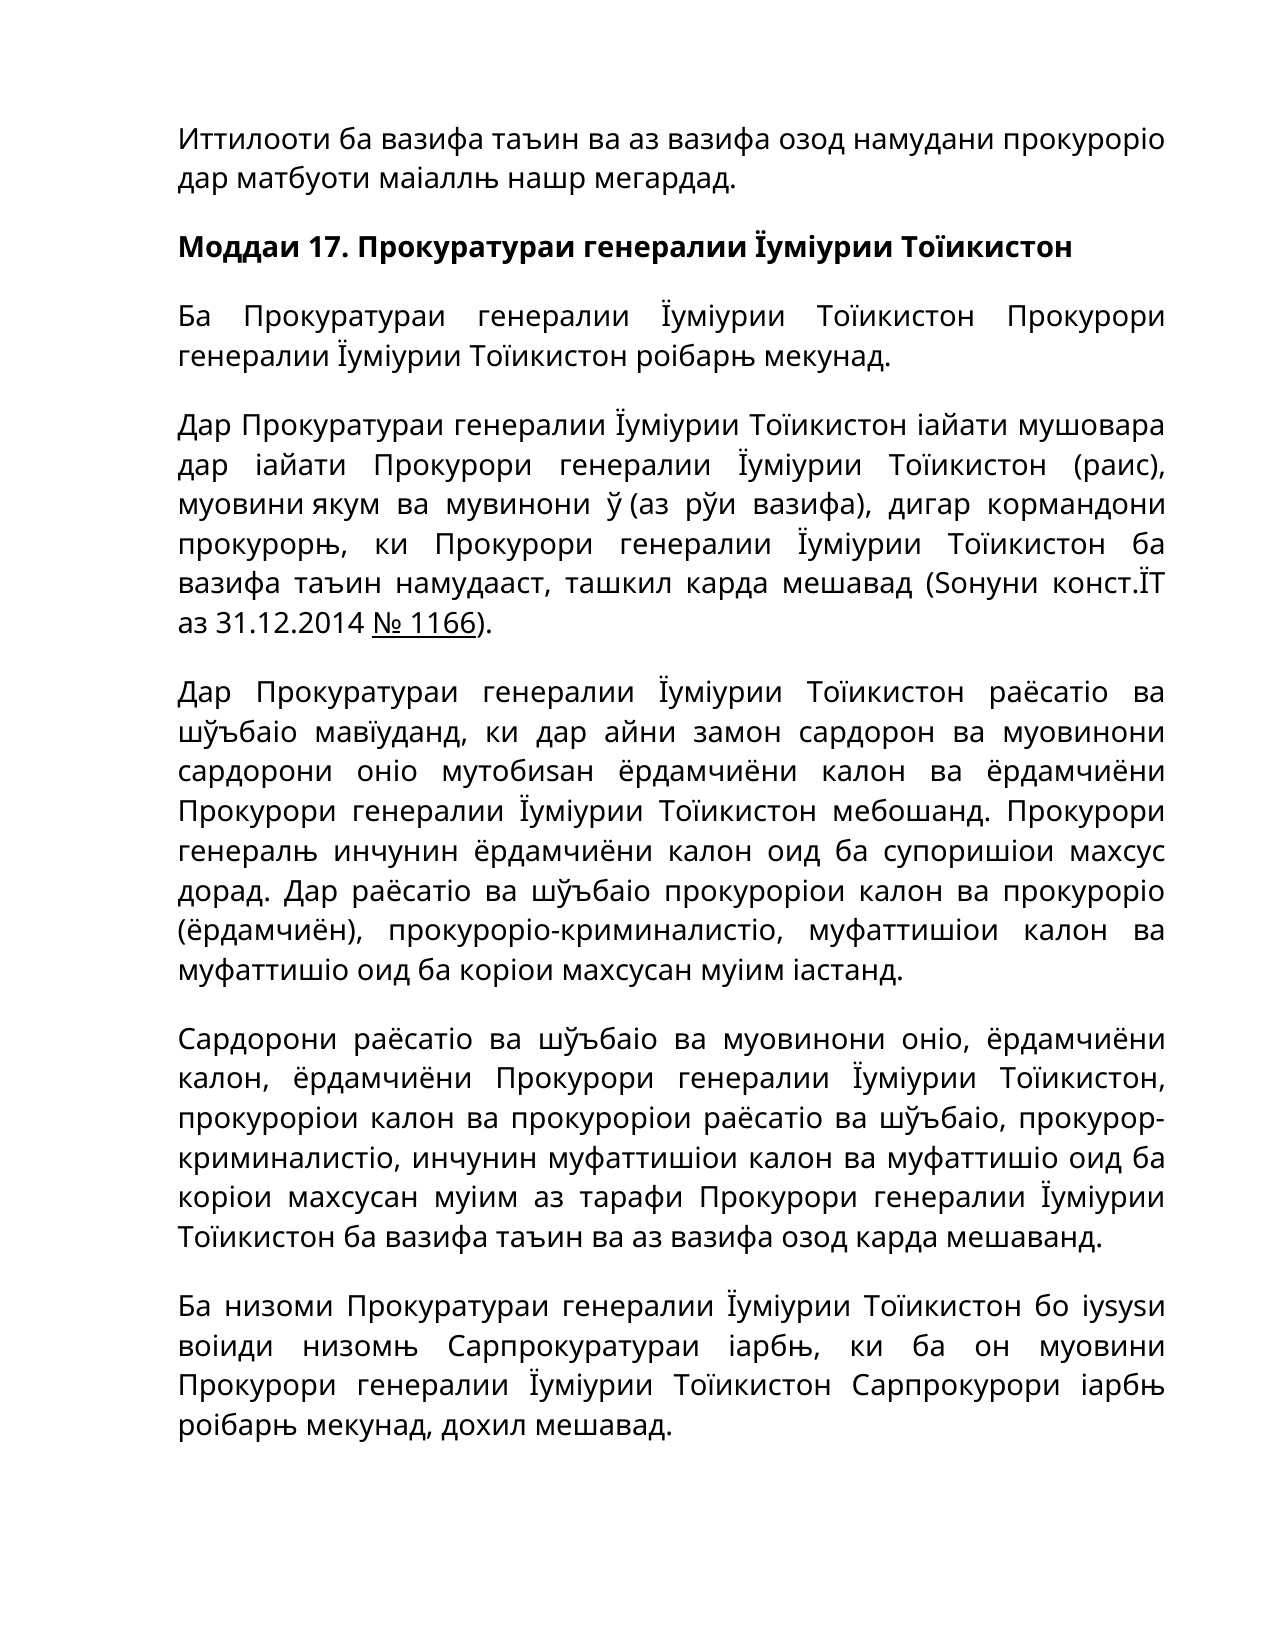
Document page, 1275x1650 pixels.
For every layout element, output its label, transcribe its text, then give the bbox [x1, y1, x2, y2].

text Сардорони раёсатіо ва шўъбаіо ва муовинони оніо, ёрдамчиёни калон, ёрдамчиёни Прокурори генералии Їуміурии Тоїикистон, прокуроріои калон ва прокуроріои раёсатіо ва шўъбаіо, прокурор-криминалистіо, инчунин муфаттишіои калон ва муфаттишіо оид ба коріои махсусан муіим аз тарафи Прокурори генералии Їуміурии Тоїикистон ба вазифа таъин ва аз вазифа озод карда мешаванд. [177, 1018, 1167, 1256]
text Иттилооти ба вазифа таъин ва аз вазифа озод намудани прокуроріо дар матбуоти маіаллњ нашр мегардад. [177, 118, 1167, 197]
text Моддаи 17. Прокуратураи генералии Їуміурии Тоїикистон [177, 227, 1167, 266]
text Дар Прокуратураи генералии Їуміурии Тоїикистон раёсатіо ва шўъбаіо мавїуданд, ки дар айни замон сардорон ва муовинони сардорони оніо мутобиѕан ёрдамчиёни калон ва ёрдамчиёни Прокурори генералии Їуміурии Тоїикистон мебошанд. Прокурори генералњ инчунин ёрдамчиёни калон оид ба супоришіои махсус дорад. Дар раёсатіо ва шўъбаіо прокуроріои калон ва прокуроріо (ёрдамчиён), прокуроріо-криминалистіо, муфаттишіои калон ва муфаттишіо оид ба коріои махсусан муіим іастанд. [177, 671, 1167, 989]
text Ба низоми Прокуратураи генералии Їуміурии Тоїикистон бо іуѕуѕи воіиди низомњ Сарпрокуратураи іарбњ, ки ба он муовини Прокурори генералии Їуміурии Тоїикистон Сарпрокурори іарбњ роібарњ мекунад, дохил мешавад. [177, 1285, 1167, 1444]
text Ба Прокуратураи генералии Їуміурии Тоїикистон Прокурори генералии Їуміурии Тоїикистон роібарњ мекунад. [177, 296, 1167, 375]
text Дар Прокуратураи генералии Їуміурии Тоїикистон іайати мушовара дар іайати Прокурори генералии Їуміурии Тоїикистон (раис), муовини якум ва мувинони ў (аз рўи вазифа), дигар кормандони прокурорњ, ки Прокурори генералии Їуміурии Тоїикистон ба вазифа таъин намудааст, ташкил карда мешавад (Ѕонуни конст.ЇТ аз 31.12.2014 № 1166). [177, 404, 1167, 642]
